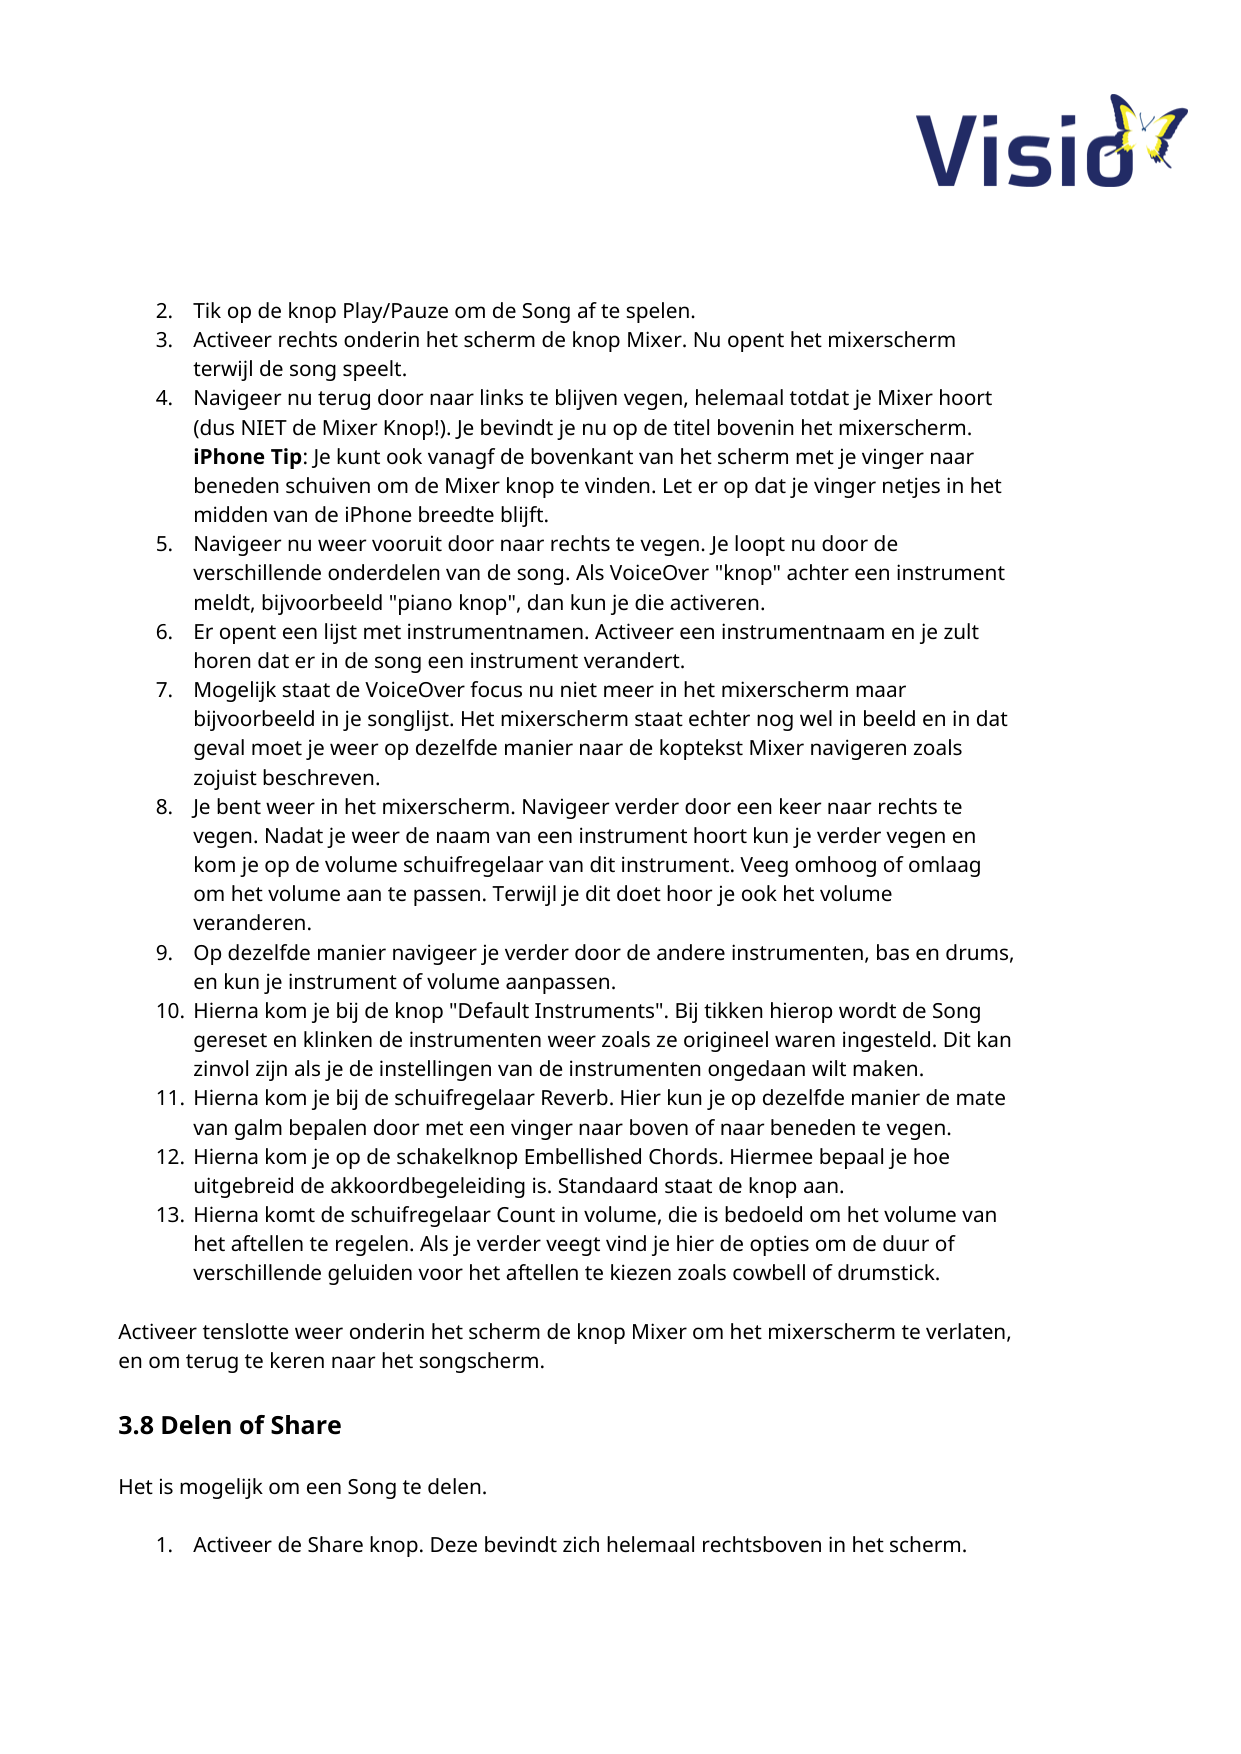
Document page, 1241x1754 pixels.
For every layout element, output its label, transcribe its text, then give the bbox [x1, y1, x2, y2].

subtitle 3.8 Delen of Share [118, 1408, 1016, 1442]
list Hierna komt de schuifregelaar Count in volume, die is bedoeld om het volume van het aftellen te regelen. Als je verder veegt vind je hier de opties om de duur of verschillende geluiden voor het aftellen te kiezen zoals cowbell of drumstick. [156, 1199, 1016, 1287]
picture [904, 89, 1199, 190]
list Op dezelfde manier navigeer je verder door de andere instrumenten, bas en drums, en kun je instrument of volume aanpassen. [156, 937, 1016, 995]
list Hierna kom je op de schakelknop Embellished Chords. Hiermee bepaal je hoe uitgebreid de akkoordbegeleiding is. Standaard staat de knop aan. [156, 1141, 1016, 1199]
text Het is mogelijk om een Song te delen. [118, 1471, 1016, 1500]
list Tik op de knop Play/Pauze om de Song af te spelen. [156, 295, 1016, 324]
list Navigeer nu terug door naar links te blijven vegen, helemaal totdat je Mixer hoort (dus NIET de Mixer Knop!). Je bevindt je nu op de titel bovenin het mixerscherm. iPhone Tip: Je kunt ook vanagf de bovenkant van het scherm met je vinger naar beneden schuiven om de Mixer knop te vinden. Let er op dat je vinger netjes in het midden van de iPhone breedte blijft. [156, 383, 1016, 529]
list Activeer rechts onderin het scherm de knop Mixer. Nu opent het mixerscherm terwijl de song speelt. [156, 324, 1016, 383]
list Activeer de Share knop. Deze bevindt zich helemaal rechtsboven in het scherm. [156, 1529, 1016, 1558]
list Mogelijk staat de VoiceOver focus nu niet meer in het mixerscherm maar bijvoorbeeld in je songlijst. Het mixerscherm staat echter nog wel in beeld en in dat geval moet je weer op dezelfde manier naar de koptekst Mixer navigeren zoals zojuist beschreven. [156, 674, 1016, 791]
list Er opent een lijst met instrumentnamen. Activeer een instrumentnaam en je zult horen dat er in de song een instrument verandert. [156, 616, 1016, 674]
list Hierna kom je bij de knop "Default Instruments". Bij tikken hierop wordt de Song gereset en klinken de instrumenten weer zoals ze origineel waren ingesteld. Dit kan zinvol zijn als je de instellingen van de instrumenten ongedaan wilt maken. [156, 995, 1016, 1083]
list Navigeer nu weer vooruit door naar rechts te vegen. Je loopt nu door de verschillende onderdelen van de song. Als VoiceOver "knop" achter een instrument meldt, bijvoorbeeld "piano knop", dan kun je die activeren. [156, 529, 1016, 616]
list Je bent weer in het mixerscherm. Navigeer verder door een keer naar rechts te vegen. Nadat je weer de naam van een instrument hoort kun je verder vegen en kom je op de volume schuifregelaar van dit instrument. Veeg omhoog of omlaag om het volume aan te passen. Terwijl je dit doet hoor je ook het volume veranderen. [156, 791, 1016, 937]
text Activeer tenslotte weer onderin het scherm de knop Mixer om het mixerscherm te verlaten, en om terug te keren naar het songscherm. [118, 1316, 1016, 1374]
list Hierna kom je bij de schuifregelaar Reverb. Hier kun je op dezelfde manier de mate van galm bepalen door met een vinger naar boven of naar beneden te vegen. [156, 1083, 1016, 1141]
